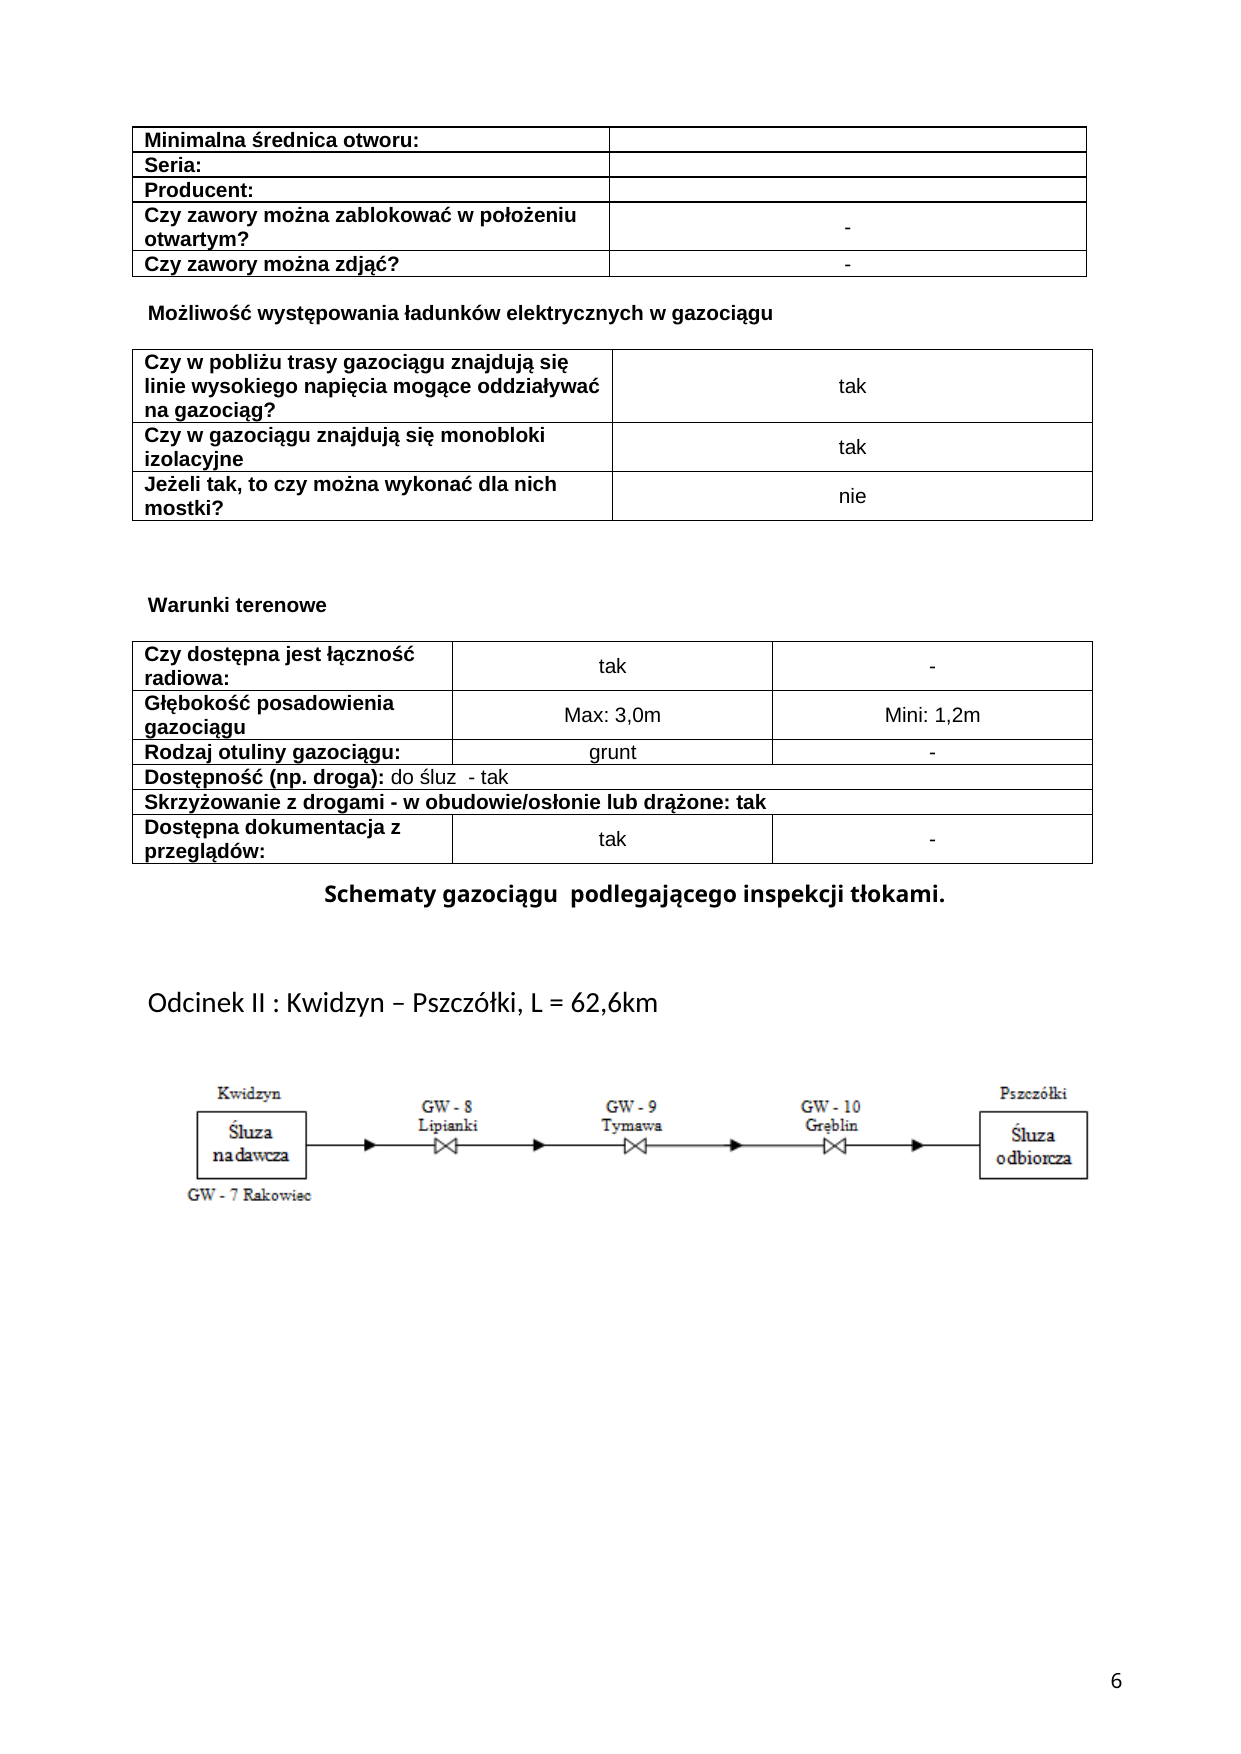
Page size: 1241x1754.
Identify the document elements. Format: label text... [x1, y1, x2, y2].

text Odcinek II : Kwidzyn – Pszczółki, L = 62,6km [148, 984, 1122, 1020]
table_cell - [773, 815, 1092, 863]
text Warunki terenowe [148, 593, 1122, 617]
table_cell [610, 178, 1086, 201]
table_cell tak [613, 423, 1092, 471]
picture [147, 1041, 1123, 1251]
table_cell nie [613, 472, 1092, 520]
table_cell Czy zawory można zdjąć? [133, 251, 609, 276]
table_cell Dostępność (np. droga): do śluz - tak [133, 765, 1092, 789]
table_header tak [453, 642, 772, 690]
table_cell Dostępna dokumentacja z przeglądów: [133, 815, 452, 863]
table_header Czy dostępna jest łączność radiowa: [133, 642, 452, 690]
table_cell Głębokość posadowienia gazociągu [133, 691, 452, 739]
table_cell Skrzyżowanie z drogami - w obudowie/osłonie lub drążone: tak [133, 790, 1092, 814]
text Schematy gazociągu podlegającego inspekcji tłokami. [148, 876, 1122, 909]
table_cell Mini: 1,2m [773, 691, 1092, 739]
table_cell Minimalna średnica otworu: [133, 128, 609, 151]
table_header tak [613, 350, 1092, 422]
table_header Czy w pobliżu trasy gazociągu znajdują się linie wysokiego napięcia mogące oddziaływać na gazociąg? [133, 350, 612, 422]
table_cell [610, 153, 1086, 176]
table_cell Max: 3,0m [453, 691, 772, 739]
text Możliwość występowania ładunków elektrycznych w gazociągu [148, 301, 1122, 325]
table_header - [773, 642, 1092, 690]
table_cell Czy w gazociągu znajdują się monobloki izolacyjne [133, 423, 612, 471]
table_cell Rodzaj otuliny gazociągu: [133, 740, 452, 764]
table_cell - [773, 740, 1092, 764]
table_cell tak [453, 815, 772, 863]
table_cell Jeżeli tak, to czy można wykonać dla nich mostki? [133, 472, 612, 520]
table_cell Producent: [133, 178, 609, 201]
table_cell grunt [453, 740, 772, 764]
table_cell Seria: [133, 153, 609, 176]
table_cell - [610, 251, 1086, 276]
table_cell [610, 128, 1086, 151]
table_cell Czy zawory można zablokować w położeniu otwartym? [133, 203, 609, 250]
table_cell - [610, 203, 1086, 250]
